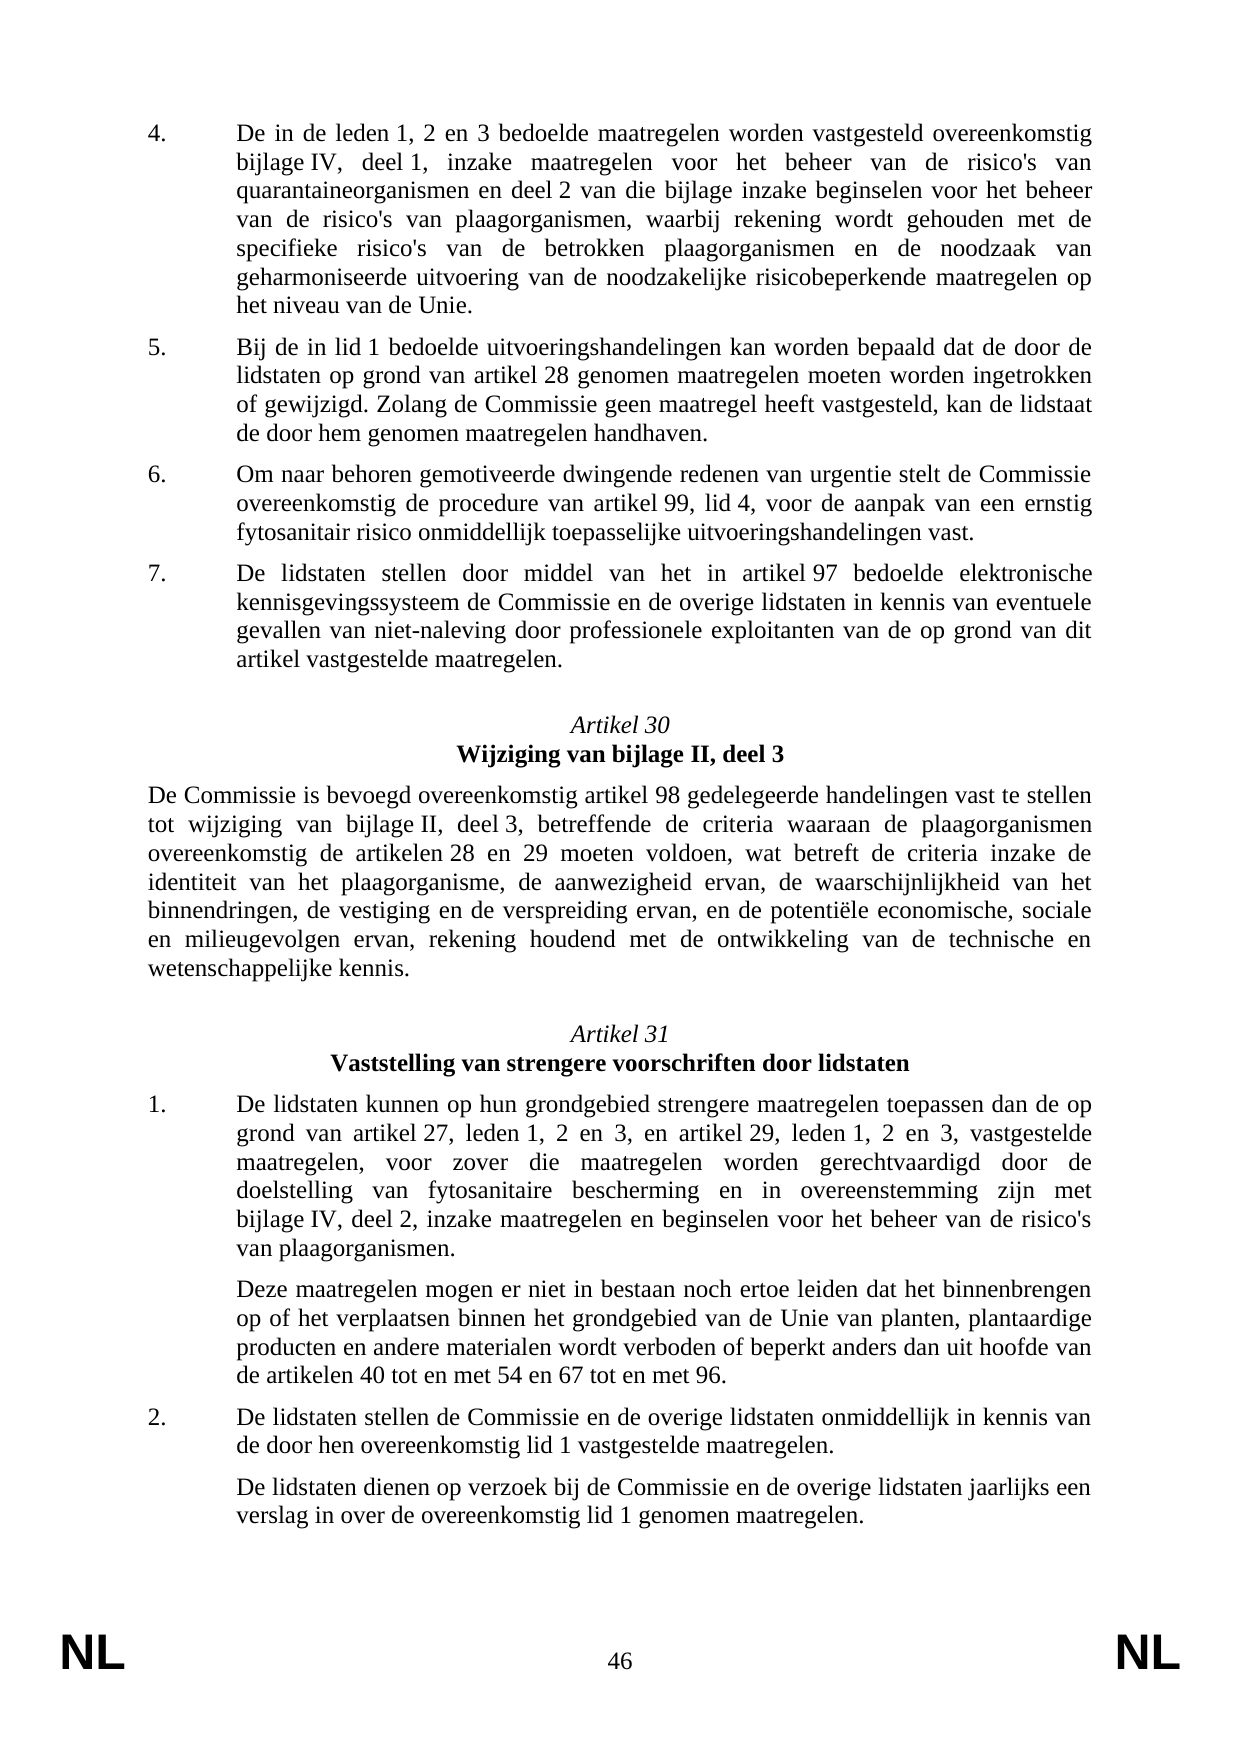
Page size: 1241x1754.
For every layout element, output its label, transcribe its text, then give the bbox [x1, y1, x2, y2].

text De Commissie is bevoegd overeenkomstig artikel 98 gedelegeerde handelingen vast te stellen tot wijziging van bijlage II, deel 3, betreffende de criteria waaraan de plaagorganismen overeenkomstig de artikelen 28 en 29 moeten voldoen, wat betreft de criteria inzake de identiteit van het plaagorganisme, de aanwezigheid ervan, de waarschijnlijkheid van het binnendringen, de vestiging en de verspreiding ervan, en de potentiële economische, sociale en milieugevolgen ervan, rekening houdend met de ontwikkeling van de technische en wetenschappelijke kennis. [148, 781, 1093, 982]
text 6. Om naar behoren gemotiveerde dwingende redenen van urgentie stelt de Commissie overeenkomstig de procedure van artikel 99, lid 4, voor de aanpak van een ernstig fytosanitair risico onmiddellijk toepasselijke uitvoeringshandelingen vast. [148, 459, 1093, 546]
text 4. De in de leden 1, 2 en 3 bedoelde maatregelen worden vastgesteld overeenkomstig bijlage IV, deel 1, inzake maatregelen voor het beheer van de risico's van quarantaineorganismen en deel 2 van die bijlage inzake beginselen voor het beheer van de risico's van plaagorganismen, waarbij rekening wordt gehouden met de specifieke risico's van de betrokken plaagorganismen en de noodzaak van geharmoniseerde uitvoering van de noodzakelijke risicobeperkende maatregelen op het niveau van de Unie. [148, 118, 1093, 319]
text Artikel 30 Wijziging van bijlage II, deel 3 [148, 711, 1093, 768]
text Artikel 31 Vaststelling van strengere voorschriften door lidstaten [148, 1019, 1093, 1077]
text 2. De lidstaten stellen de Commissie en de overige lidstaten onmiddellijk in kennis van de door hen overeenkomstig lid 1 vastgestelde maatregelen. [148, 1402, 1093, 1459]
text De lidstaten dienen op verzoek bij de Commissie en de overige lidstaten jaarlijks een verslag in over de overeenkomstig lid 1 genomen maatregelen. [236, 1472, 1093, 1529]
text 5. Bij de in lid 1 bedoelde uitvoeringshandelingen kan worden bepaald dat de door de lidstaten op grond van artikel 28 genomen maatregelen moeten worden ingetrokken of gewijzigd. Zolang de Commissie geen maatregel heeft vastgesteld, kan de lidstaat de door hem genomen maatregelen handhaven. [148, 332, 1093, 447]
text 7. De lidstaten stellen door middel van het in artikel 97 bedoelde elektronische kennisgevingssysteem de Commissie en de overige lidstaten in kennis van eventuele gevallen van niet-naleving door professionele exploitanten van de op grond van dit artikel vastgestelde maatregelen. [148, 558, 1093, 673]
text Deze maatregelen mogen er niet in bestaan noch ertoe leiden dat het binnenbrengen op of het verplaatsen binnen het grondgebied van de Unie van planten, plantaardige producten en andere materialen wordt verboden of beperkt anders dan uit hoofde van de artikelen 40 tot en met 54 en 67 tot en met 96. [236, 1274, 1093, 1389]
text 1. De lidstaten kunnen op hun grondgebied strengere maatregelen toepassen dan de op grond van artikel 27, leden 1, 2 en 3, en artikel 29, leden 1, 2 en 3, vastgestelde maatregelen, voor zover die maatregelen worden gerechtvaardigd door de doelstelling van fytosanitaire bescherming en in overeenstemming zijn met bijlage IV, deel 2, inzake maatregelen en beginselen voor het beheer van de risico's van plaagorganismen. [148, 1089, 1093, 1262]
